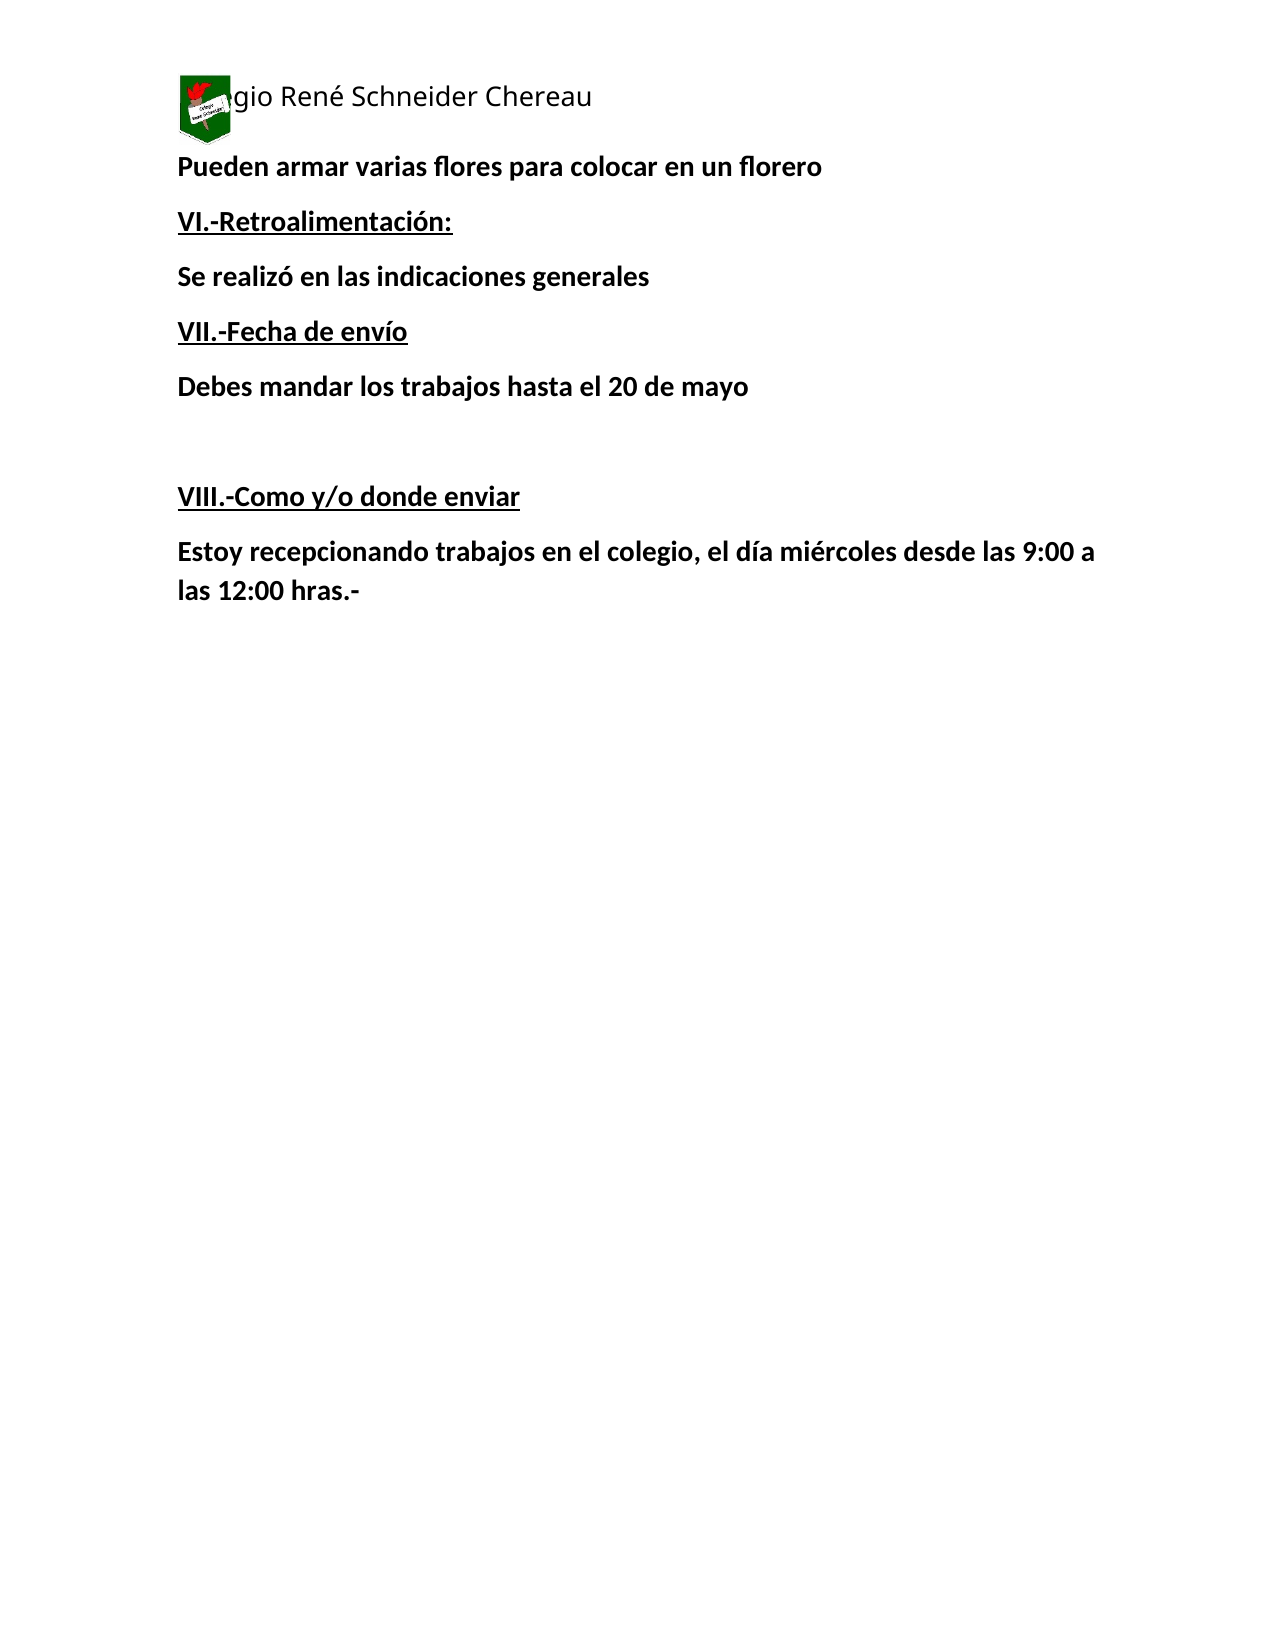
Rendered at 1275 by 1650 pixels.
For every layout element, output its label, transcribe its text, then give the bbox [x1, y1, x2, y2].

picture [177, 73, 231, 143]
text VI.-Retroalimentación: [177, 203, 1098, 238]
text Debes mandar los trabajos hasta el 20 de mayo [177, 368, 1098, 404]
text Se realizó en las indicaciones generales [177, 258, 1098, 293]
text VII.-Fecha de envío [177, 313, 1098, 348]
text Pueden armar varias flores para colocar en un florero [177, 148, 1098, 183]
text VIII.-Como y/o donde enviar [177, 478, 1098, 514]
text Estoy recepcionando trabajos en el colegio, el día miércoles desde las 9:00 a las 12:00 hras.- [177, 533, 1098, 607]
